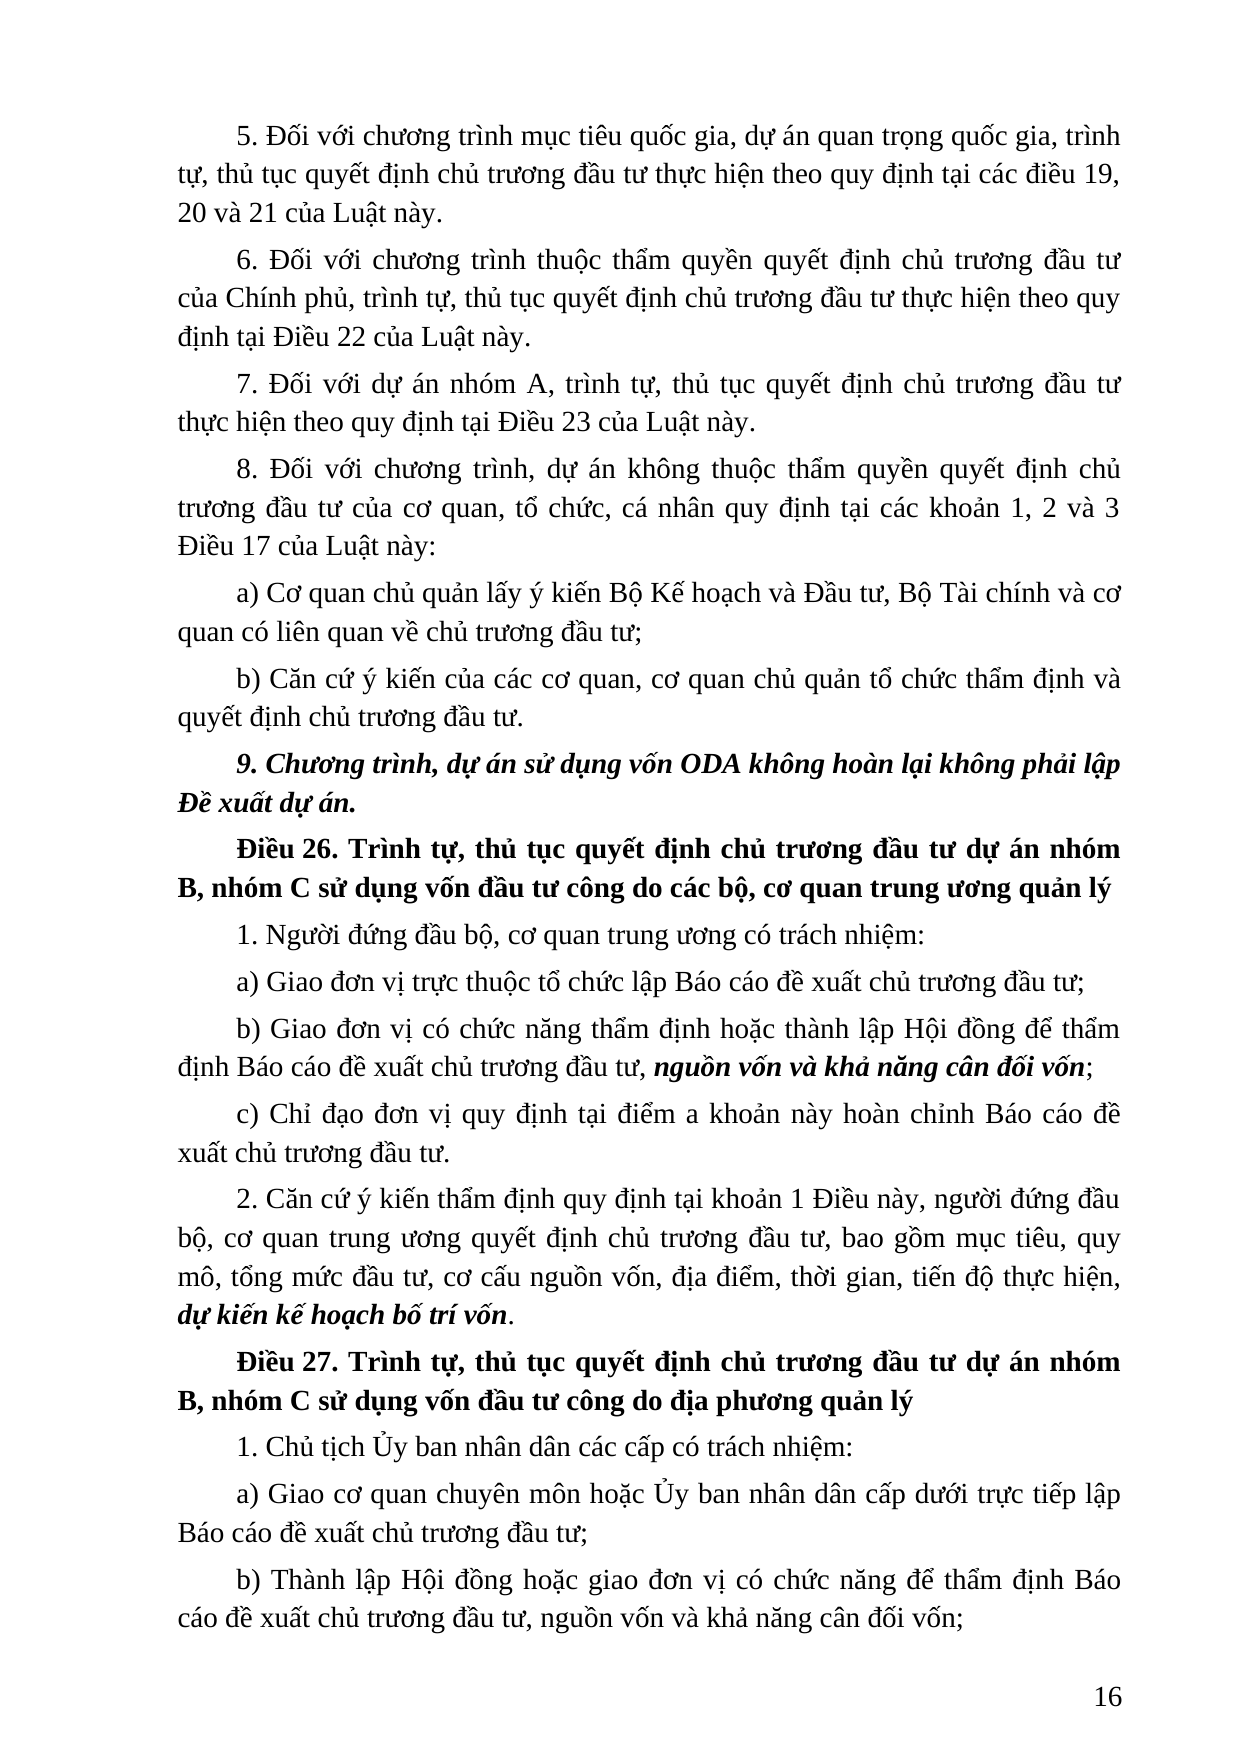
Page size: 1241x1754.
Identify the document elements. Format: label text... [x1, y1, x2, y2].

text b) Thành lập Hội đồng hoặc giao đơn vị có chức năng để thẩm định Báo cáo đề xuất chủ trương đầu tư, nguồn vốn và khả năng cân đối vốn; [177, 1562, 1122, 1634]
text 6. Đối với chương trình thuộc thẩm quyền quyết định chủ trương đầu tư của Chính phủ, trình tự, thủ tục quyết định chủ trương đầu tư thực hiện theo quy định tại Điều 22 của Luật này. [177, 242, 1122, 353]
text a) Giao đơn vị trực thuộc tổ chức lập Báo cáo đề xuất chủ trương đầu tư; [177, 964, 1122, 997]
text c) Chỉ đạo đơn vị quy định tại điểm a khoản này hoàn chỉnh Báo cáo đề xuất chủ trương đầu tư. [177, 1096, 1122, 1168]
text 1. Người đứng đầu bộ, cơ quan trung ương có trách nhiệm: [177, 917, 1122, 951]
text b) Căn cứ ý kiến của các cơ quan, cơ quan chủ quản tổ chức thẩm định và quyết định chủ trương đầu tư. [177, 661, 1122, 733]
text 1. Chủ tịch Ủy ban nhân dân các cấp có trách nhiệm: [177, 1429, 1122, 1463]
text 9. Chương trình, dự án sử dụng vốn ODA không hoàn lại không phải lập Đề xuất dự án. [177, 746, 1122, 818]
text Điều 26. Trình tự, thủ tục quyết định chủ trương đầu tư dự án nhóm B, nhóm C sử dụng vốn đầu tư công do các bộ, cơ quan trung ương quản lý [177, 832, 1122, 904]
text a) Giao cơ quan chuyên môn hoặc Ủy ban nhân dân cấp dưới trực tiếp lập Báo cáo đề xuất chủ trương đầu tư; [177, 1476, 1122, 1548]
text 7. Đối với dự án nhóm A, trình tự, thủ tục quyết định chủ trương đầu tư thực hiện theo quy định tại Điều 23 của Luật này. [177, 366, 1122, 438]
text b) Giao đơn vị có chức năng thẩm định hoặc thành lập Hội đồng để thẩm định Báo cáo đề xuất chủ trương đầu tư, nguồn vốn và khả năng cân đối vốn; [177, 1011, 1122, 1083]
text a) Cơ quan chủ quản lấy ý kiến Bộ Kế hoạch và Đầu tư, Bộ Tài chính và cơ quan có liên quan về chủ trương đầu tư; [177, 575, 1122, 647]
text Điều 27. Trình tự, thủ tục quyết định chủ trương đầu tư dự án nhóm B, nhóm C sử dụng vốn đầu tư công do địa phương quản lý [177, 1344, 1122, 1416]
text 2. Căn cứ ý kiến thẩm định quy định tại khoản 1 Điều này, người đứng đầu bộ, cơ quan trung ương quyết định chủ trương đầu tư, bao gồm mục tiêu, quy mô, tổng mức đầu tư, cơ cấu nguồn vốn, địa điểm, thời gian, tiến độ thực hiện, dự kiến kế hoạch bố trí vốn. [177, 1182, 1122, 1331]
text 5. Đối với chương trình mục tiêu quốc gia, dự án quan trọng quốc gia, trình tự, thủ tục quyết định chủ trương đầu tư thực hiện theo quy định tại các điều 19, 20 và 21 của Luật này. [177, 118, 1122, 229]
text 8. Đối với chương trình, dự án không thuộc thẩm quyền quyết định chủ trương đầu tư của cơ quan, tổ chức, cá nhân quy định tại các khoản 1, 2 và 3 Điều 17 của Luật này: [177, 451, 1122, 562]
